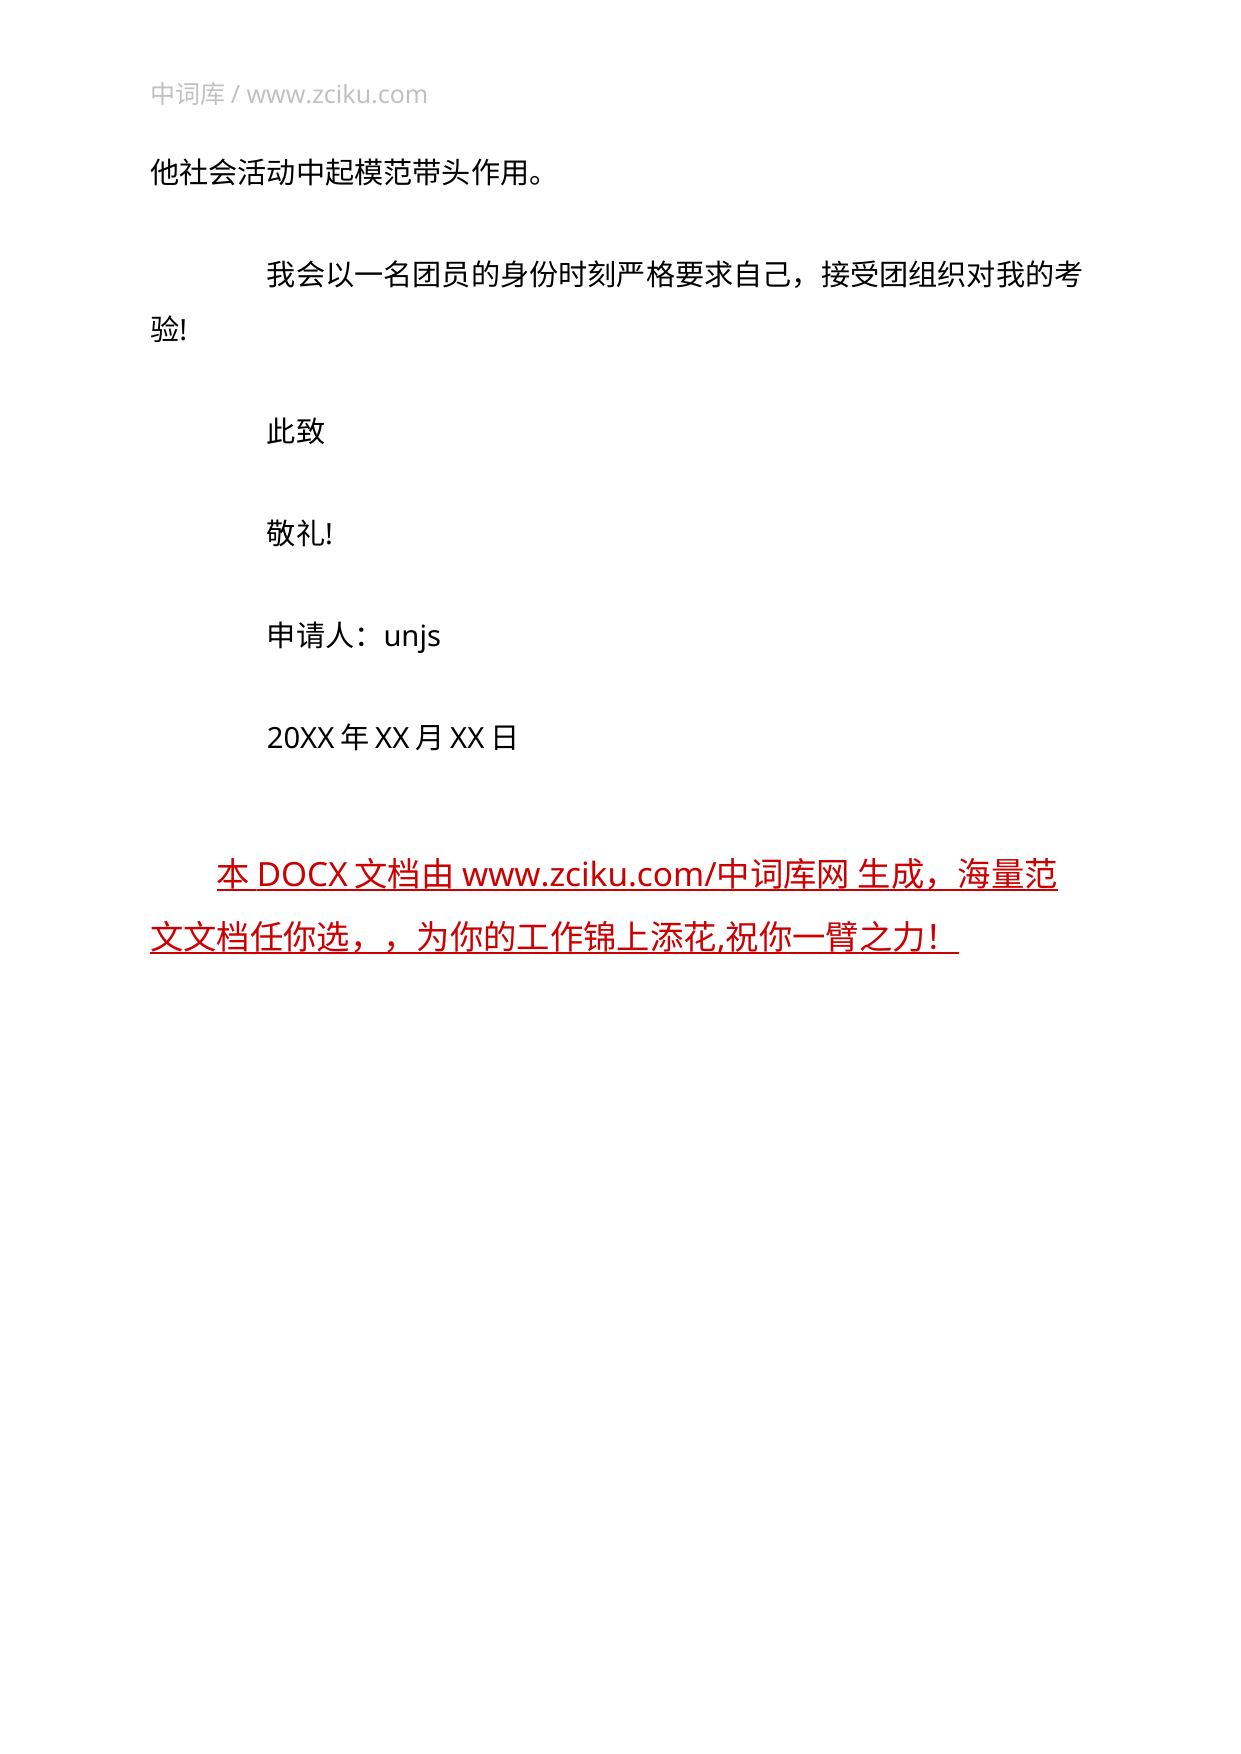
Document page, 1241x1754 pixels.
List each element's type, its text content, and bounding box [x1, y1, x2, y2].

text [150, 150, 1090, 192]
text 本DOCX文档由 www.zciku.com/中词库网 生成，海量范文文档任你选，，为你的工作锦上添花,祝你一臂之力！ [150, 848, 1090, 959]
text 申请人：unjs [150, 612, 1090, 655]
text 敬礼! [150, 510, 1090, 553]
text 20XX年XX月XX日 [150, 714, 1090, 757]
text 我会以一名团员的身份时刻严格要求自己，接受团组织对我的考验! [150, 252, 1090, 349]
text 此致 [150, 409, 1090, 451]
